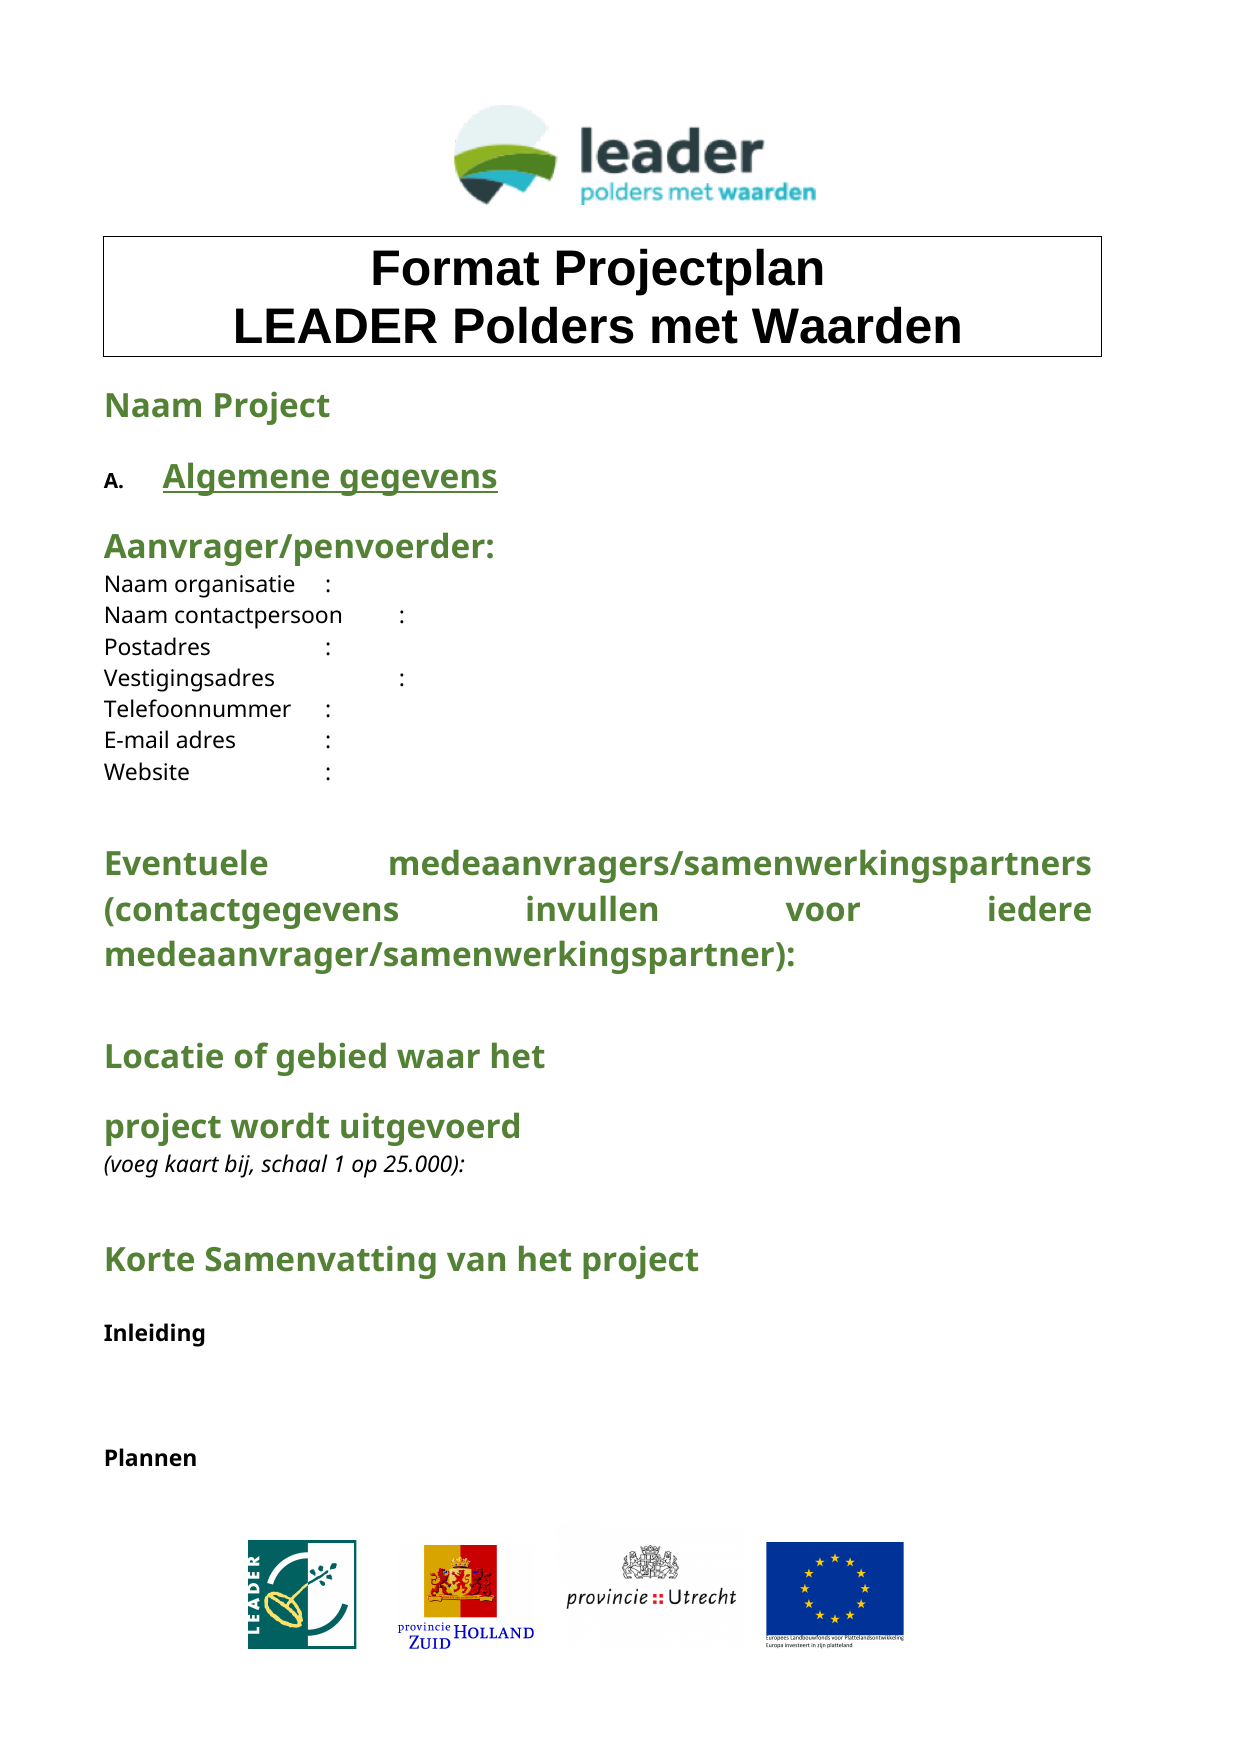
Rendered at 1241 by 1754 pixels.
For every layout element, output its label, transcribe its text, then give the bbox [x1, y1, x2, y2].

picture [409, 105, 862, 205]
picture [555, 1522, 746, 1649]
text (voeg kaart bij, schaal 1 op 25.000): [103, 1148, 1092, 1179]
text Naam organisatie : [103, 568, 1092, 599]
text LEADER Polders met Waarden [104, 293, 1101, 356]
text E-mail adres : [103, 724, 1092, 756]
text Vestigingsadres : [103, 662, 1092, 693]
subtitle Locatie of gebied waar het [103, 1032, 1092, 1078]
text Telefoonnummer : [103, 693, 1092, 724]
subtitle Naam Project [103, 382, 1092, 427]
picture [248, 1540, 357, 1649]
text Plannen [103, 1442, 1092, 1473]
text Format Projectplan [104, 237, 1101, 293]
picture [398, 1545, 534, 1649]
text Website : [103, 756, 1092, 787]
picture [766, 1542, 904, 1649]
subtitle project wordt uitgevoerd [103, 1103, 1092, 1148]
subtitle Aanvrager/penvoerder: [103, 523, 1092, 568]
text Postadres : [103, 631, 1092, 662]
text Inleiding [103, 1317, 1092, 1348]
subtitle Korte Samenvatting van het project [103, 1236, 1092, 1281]
subtitle Eventuele medeaanvragers/samenwerkingspartners (contactgegevens invullen voor iedere medeaanvrager/samenwerkingspartner): [103, 840, 1092, 976]
text Naam contactpersoon : [103, 599, 1092, 631]
subtitle Algemene gegevens [103, 452, 1092, 498]
